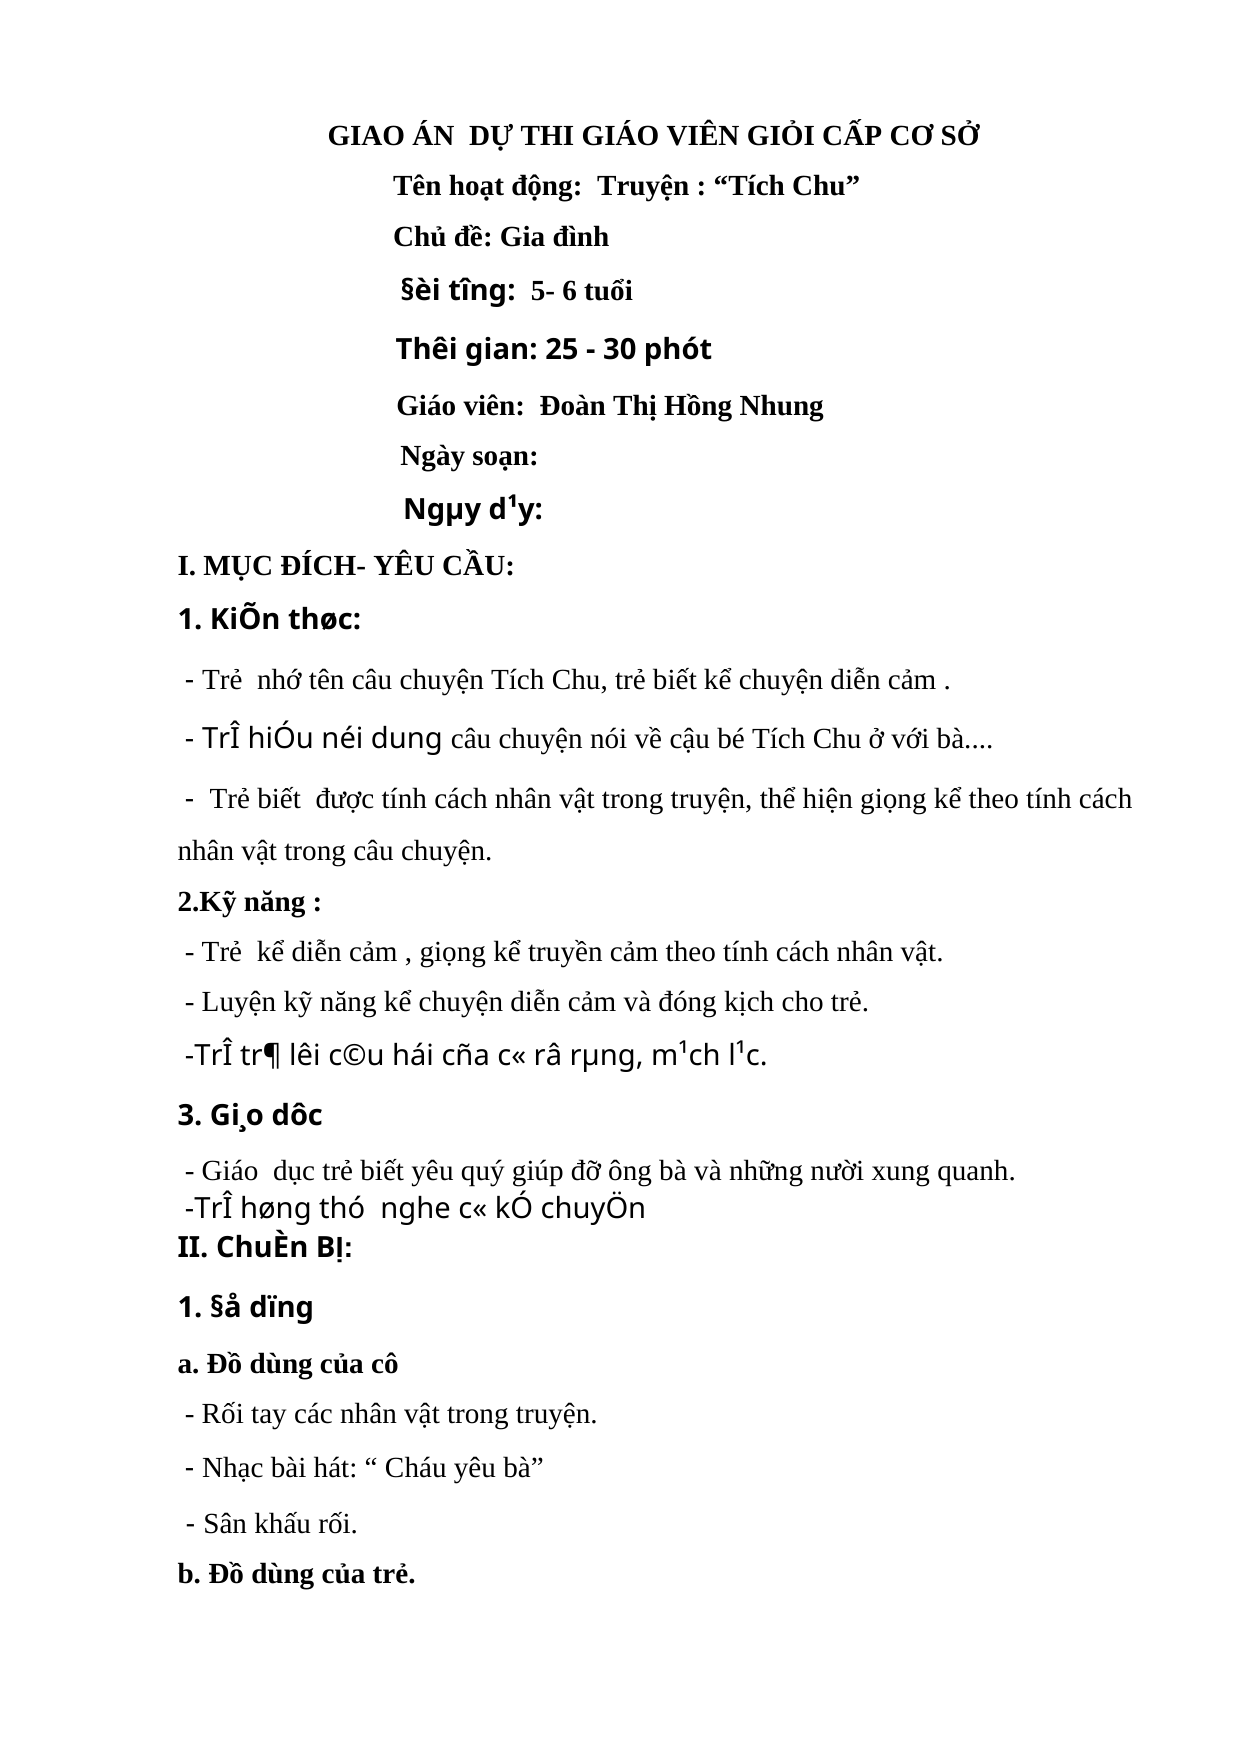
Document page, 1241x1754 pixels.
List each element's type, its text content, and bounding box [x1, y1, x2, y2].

text §èi t­îng: 5- 6 tuổi [177, 269, 1152, 309]
text 2.Kỹ năng : [177, 884, 1152, 917]
text - Rối tay các nhân vật trong truyện. [177, 1396, 1152, 1429]
text - Trẻ biết được tính cách nhân vật trong truyện, thể hiện giọng kể theo tính cách nhân vật trong câu chuyện. [177, 777, 1152, 867]
text Ngµy d¹y: [177, 489, 1152, 528]
text 1. §å dïng [177, 1286, 1152, 1326]
text -TrÎ tr¶ lêi c©u hái cña c« râ rµng, m¹ch l¹c. [177, 1034, 1152, 1074]
text - Trẻ kể diễn cảm , giọng kể truyền cảm theo tính cách nhân vật. [177, 934, 1152, 967]
text - Trẻ nhớ tên câu chuyện Tích Chu, trẻ biết kể chuyện diễn cảm . [177, 658, 1152, 698]
text GIAO ÁN DỰ THI GIÁO VIÊN GIỎI CẤP CƠ SỞ [177, 118, 1152, 152]
text I. MỤC ĐÍCH- YÊU CẦU: [177, 548, 1152, 582]
text - Giáo dục trẻ biết yêu quý giúp đỡ ông bà và những nười xung quanh. [177, 1153, 1152, 1187]
text Ngày soạn: [177, 438, 1152, 472]
text Chủ đề: Gia đình [177, 219, 1152, 252]
text Giáo viên: Đoàn Thị Hồng Nhung [177, 388, 1152, 422]
text - Sân khấu rối. [177, 1506, 1152, 1539]
text Tên hoạt động: Truyện : “Tích Chu” [177, 168, 1152, 202]
text -TrÎ høng thó nghe c« kÓ chuyÖn [177, 1187, 1152, 1227]
text 3. Gi¸o dôc [177, 1094, 1152, 1134]
text - Luyện kỹ năng kể chuyện diễn cảm và đóng kịch cho trẻ. [177, 984, 1152, 1018]
text II. ChuÈn BỊ: [177, 1227, 1152, 1266]
text Thêi gian: 25 - 30 phót [177, 328, 1152, 368]
text - Nhạc bài hát: “ Cháu yêu bà” [177, 1446, 1152, 1486]
text - TrÎ hiÓu néi dung câu chuyện nói về cậu bé Tích Chu ở với bà.... [177, 717, 1152, 757]
text 1. KiÕn thøc: [177, 598, 1152, 638]
text b. Đồ dùng của trẻ. [177, 1556, 1152, 1590]
text a. Đồ dùng của cô [177, 1346, 1152, 1379]
